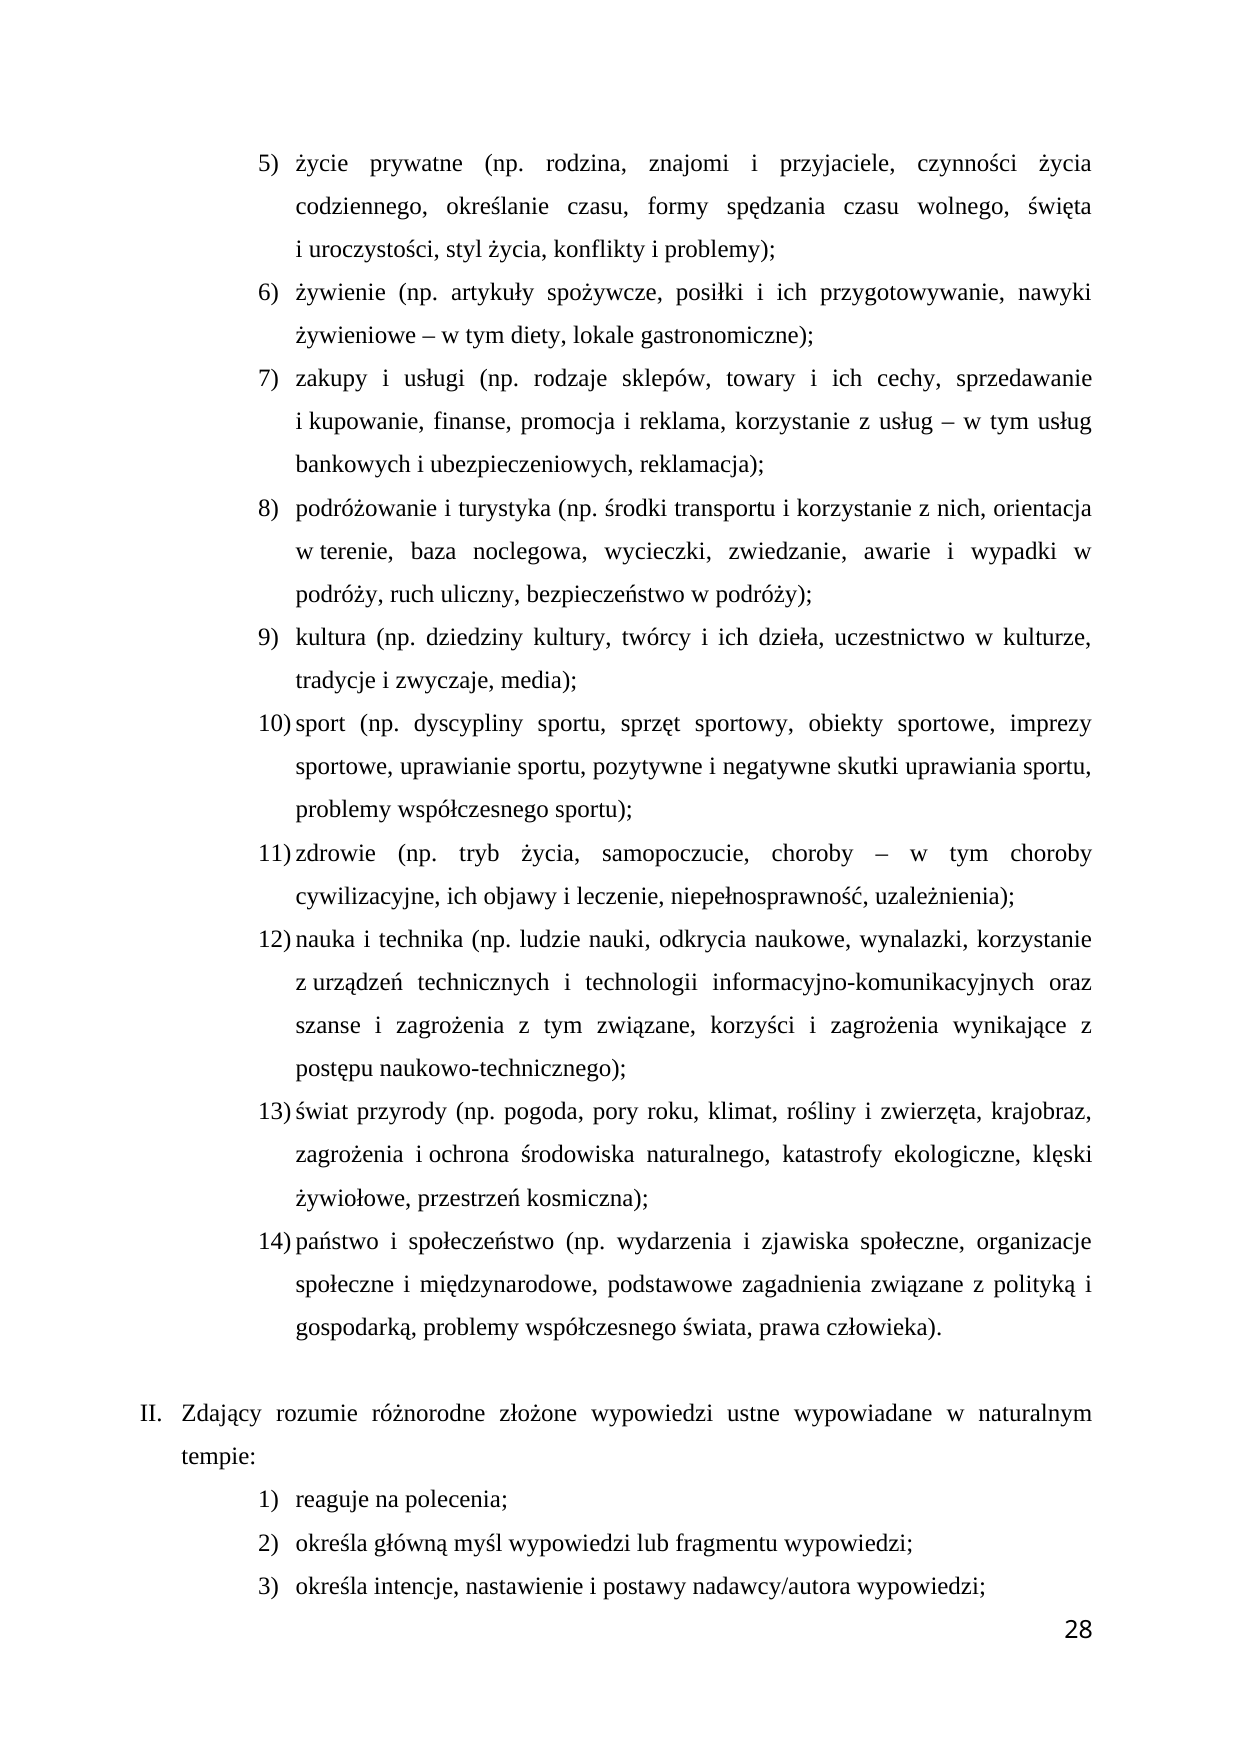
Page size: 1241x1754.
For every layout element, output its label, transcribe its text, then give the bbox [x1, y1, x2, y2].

list żywienie (np. artykuły spożywcze, posiłki i ich przygotowywanie, nawyki żywieniowe – w tym diety, lokale gastronomiczne); [258, 277, 1093, 349]
list świat przyrody (np. pogoda, pory roku, klimat, rośliny i zwierzęta, krajobraz, zagrożenia i ochrona środowiska naturalnego, katastrofy ekologiczne, klęski żywiołowe, przestrzeń kosmiczna); [258, 1096, 1093, 1211]
list określa intencje, nastawienie i postawy nadawcy/autora wypowiedzi; [258, 1571, 1093, 1599]
list zakupy i usługi (np. rodzaje sklepów, towary i ich cechy, sprzedawanie i kupowanie, finanse, promocja i reklama, korzystanie z usług – w tym usług bankowych i ubezpieczeniowych, reklamacja); [258, 363, 1093, 478]
list państwo i społeczeństwo (np. wydarzenia i zjawiska społeczne, organizacje społeczne i międzynarodowe, podstawowe zagadnienia związane z polityką i gospodarką, problemy współczesnego świata, prawa człowieka). [258, 1226, 1093, 1341]
list reaguje na polecenia; [258, 1484, 1093, 1513]
list nauka i technika (np. ludzie nauki, odkrycia naukowe, wynalazki, korzystanie z urządzeń technicznych i technologii informacyjno-komunikacyjnych oraz szanse i zagrożenia z tym związane, korzyści i zagrożenia wynikające z postępu naukowo-technicznego); [258, 924, 1093, 1082]
list Zdający rozumie różnorodne złożone wypowiedzi ustne wypowiadane w naturalnym tempie: [162, 1398, 1093, 1470]
list sport (np. dyscypliny sportu, sprzęt sportowy, obiekty sportowe, imprezy sportowe, uprawianie sportu, pozytywne i negatywne skutki uprawiania sportu, problemy współczesnego sportu); [258, 708, 1093, 823]
list podróżowanie i turystyka (np. środki transportu i korzystanie z nich, orientacja w terenie, baza noclegowa, wycieczki, zwiedzanie, awarie i wypadki w podróży, ruch uliczny, bezpieczeństwo w podróży); [258, 493, 1093, 608]
list życie prywatne (np. rodzina, znajomi i przyjaciele, czynności życia codziennego, określanie czasu, formy spędzania czasu wolnego, święta i uroczystości, styl życia, konflikty i problemy); [258, 148, 1093, 263]
list kultura (np. dziedziny kultury, twórcy i ich dzieła, uczestnictwo w kulturze, tradycje i zwyczaje, media); [258, 622, 1093, 694]
list zdrowie (np. tryb życia, samopoczucie, choroby – w tym choroby cywilizacyjne, ich objawy i leczenie, niepełnosprawność, uzależnienia); [258, 838, 1093, 909]
list określa główną myśl wypowiedzi lub fragmentu wypowiedzi; [258, 1528, 1093, 1556]
